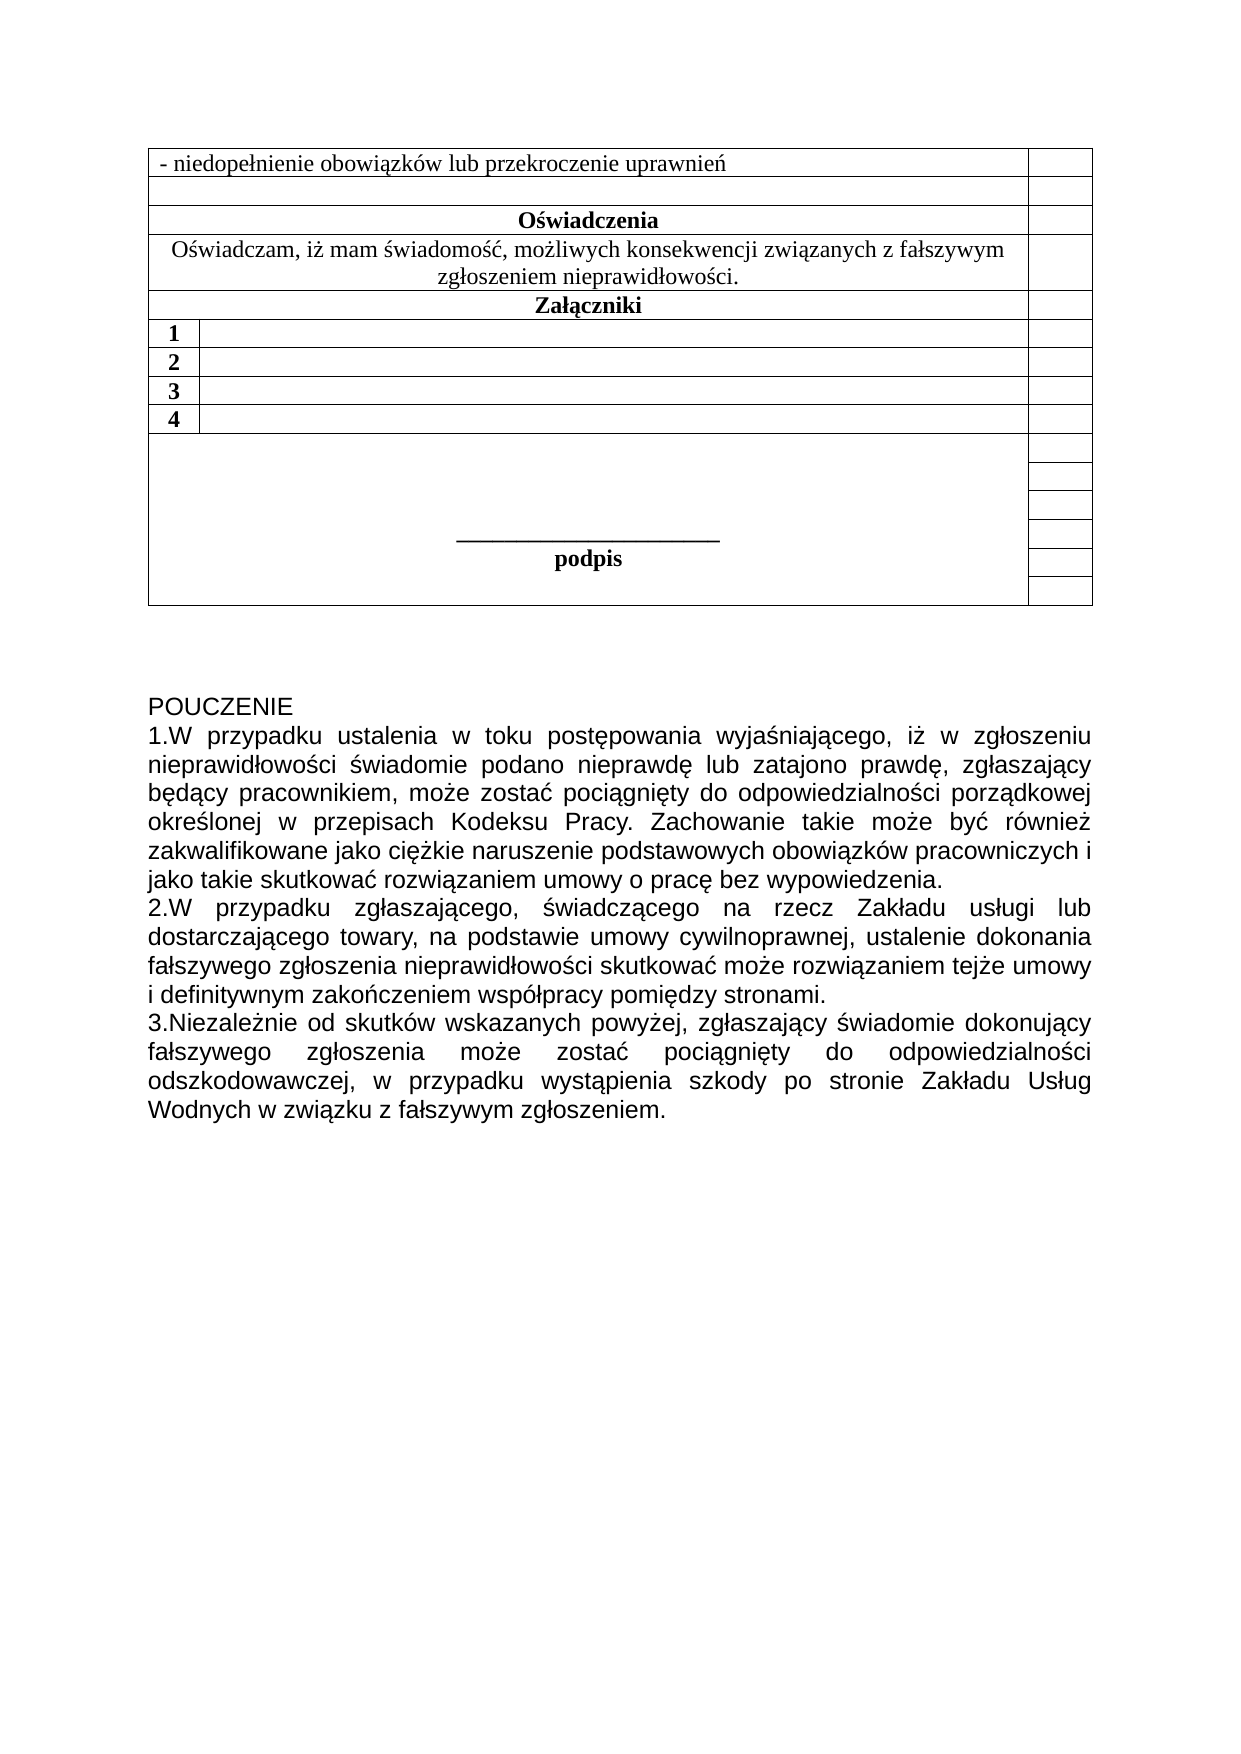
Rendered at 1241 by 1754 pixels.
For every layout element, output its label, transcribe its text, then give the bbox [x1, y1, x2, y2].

text 2.W przypadku zgłaszającego, świadczącego na rzecz Zakładu usługi lub dostarczającego towary, na podstawie umowy cywilnoprawnej, ustalenie dokonania fałszywego zgłoszenia nieprawidłowości skutkować może rozwiązaniem tejże umowy i definitywnym zakończeniem współpracy pomiędzy stronami. [148, 893, 1093, 1008]
table_cell [1029, 206, 1092, 233]
table_cell [1029, 235, 1092, 290]
table_cell 1 [149, 320, 199, 347]
table_cell [1029, 177, 1092, 205]
table_cell 2 [149, 348, 199, 376]
table_cell ______________________ podpis [149, 434, 1028, 605]
table_cell Załączniki [149, 291, 1028, 318]
table_cell [200, 320, 1028, 347]
table_cell [1029, 149, 1092, 176]
text 3.Niezależnie od skutków wskazanych powyżej, zgłaszający świadomie dokonujący fałszywego zgłoszenia może zostać pociągnięty do odpowiedzialności odszkodowawczej, w przypadku wystąpienia szkody po stronie Zakładu Usług Wodnych w związku z fałszywym zgłoszeniem. [148, 1008, 1093, 1123]
table_cell [1029, 463, 1092, 490]
table_cell Oświadczenia [149, 206, 1028, 233]
table_cell [1029, 405, 1092, 433]
table_cell [1029, 320, 1092, 347]
table_cell [200, 377, 1028, 404]
table_cell [200, 348, 1028, 376]
table_cell Oświadczam, iż mam świadomość, możliwych konsekwencji związanych z fałszywym zgłoszeniem nieprawidłowości. [149, 235, 1028, 290]
table_cell [1029, 520, 1092, 548]
table_cell [1029, 577, 1092, 605]
table_cell 4 [149, 405, 199, 433]
table_cell - niedopełnienie obowiązków lub przekroczenie uprawnień [149, 149, 1028, 176]
table_cell [200, 405, 1028, 433]
text 1.W przypadku ustalenia w toku postępowania wyjaśniającego, iż w zgłoszeniu nieprawidłowości świadomie podano nieprawdę lub zatajono prawdę, zgłaszający będący pracownikiem, może zostać pociągnięty do odpowiedzialności porządkowej określonej w przepisach Kodeksu Pracy. Zachowanie takie może być również zakwalifikowane jako ciężkie naruszenie podstawowych obowiązków pracowniczych i jako takie skutkować rozwiązaniem umowy o pracę bez wypowiedzenia. [148, 721, 1093, 893]
table_cell 3 [149, 377, 199, 404]
table_cell [149, 177, 1028, 205]
table_cell [1029, 434, 1092, 462]
table_cell [1029, 291, 1092, 318]
text POUCZENIE [148, 692, 1093, 721]
table_cell [1029, 549, 1092, 576]
table_cell [1029, 348, 1092, 376]
table_cell [1029, 377, 1092, 404]
table_cell [1029, 491, 1092, 519]
